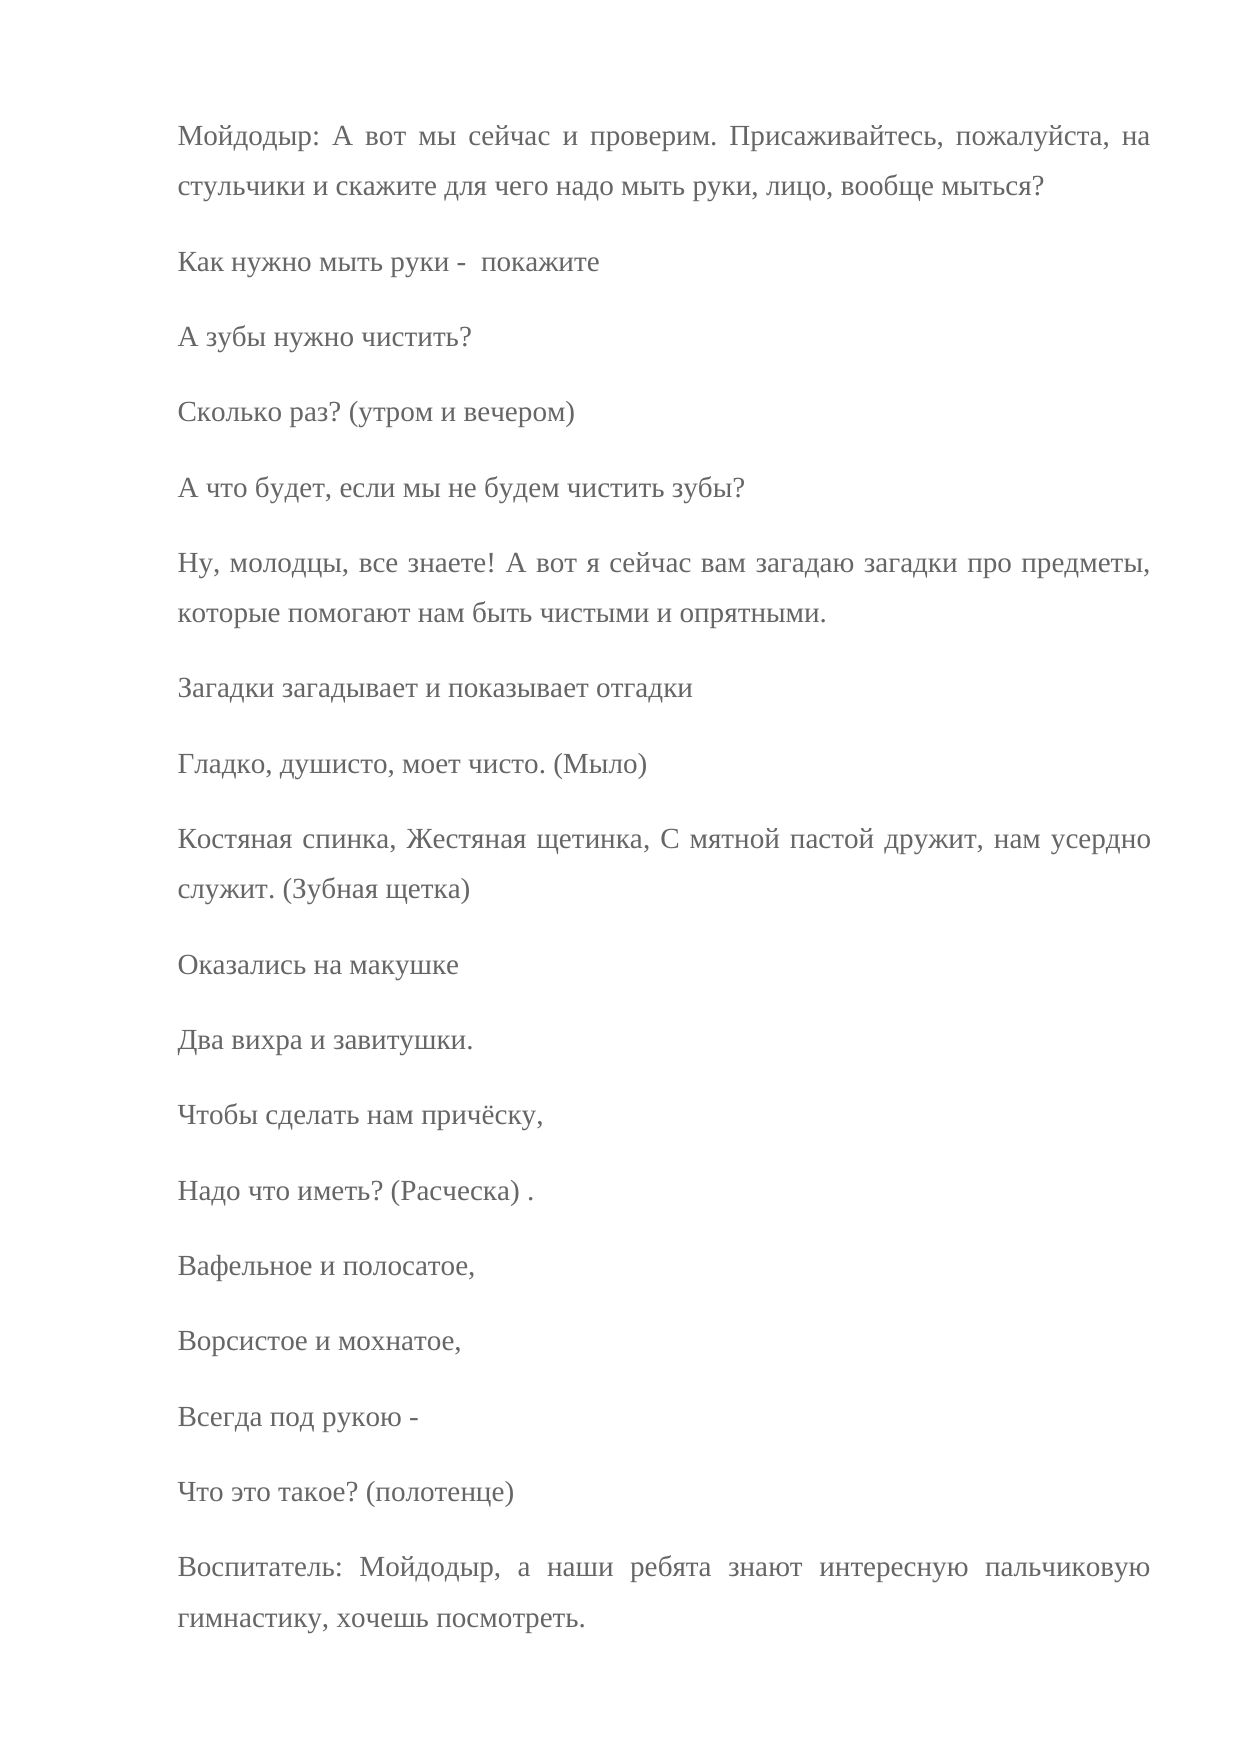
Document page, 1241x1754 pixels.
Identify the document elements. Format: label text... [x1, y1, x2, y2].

text Всегда под рукою - [177, 1399, 1152, 1432]
text Ворсистое и мохнатое, [177, 1323, 1152, 1357]
text Оказались на макушке [177, 947, 1152, 980]
text Сколько раз? (утром и вечером) [177, 394, 1152, 428]
text Ну, молодцы, все знаете! А вот я сейчас вам загадаю загадки про предметы, которые помогают нам быть чистыми и опрятными. [177, 545, 1152, 629]
text Вафельное и полосатое, [177, 1248, 1152, 1282]
text Что это такое? (полотенце) [177, 1474, 1152, 1508]
text Костяная спинка, Жестяная щетинка, С мятной пастой дружит, нам усердно служит. (Зубная щетка) [177, 821, 1152, 905]
text Мойдодыр: А вот мы сейчас и проверим. Присаживайтесь, пожалуйста, на стульчики и скажите для чего надо мыть руки, лицо, вообще мыться? [177, 118, 1152, 202]
text А зубы нужно чистить? [177, 319, 1152, 353]
text Загадки загадывает и показывает отгадки [177, 671, 1152, 704]
text Надо что иметь? (Расческа) . [177, 1173, 1152, 1206]
text А что будет, если мы не будем чистить зубы? [177, 470, 1152, 503]
text Воспитатель: Мойдодыр, а наши ребята знают интересную пальчиковую гимнастику, хочешь посмотреть. [177, 1549, 1152, 1633]
text Гладко, душисто, моет чисто. (Мыло) [177, 746, 1152, 779]
text Два вихра и завитушки. [177, 1022, 1152, 1056]
text Чтобы сделать нам причёску, [177, 1097, 1152, 1131]
text Как нужно мыть руки - покажите [177, 244, 1152, 277]
